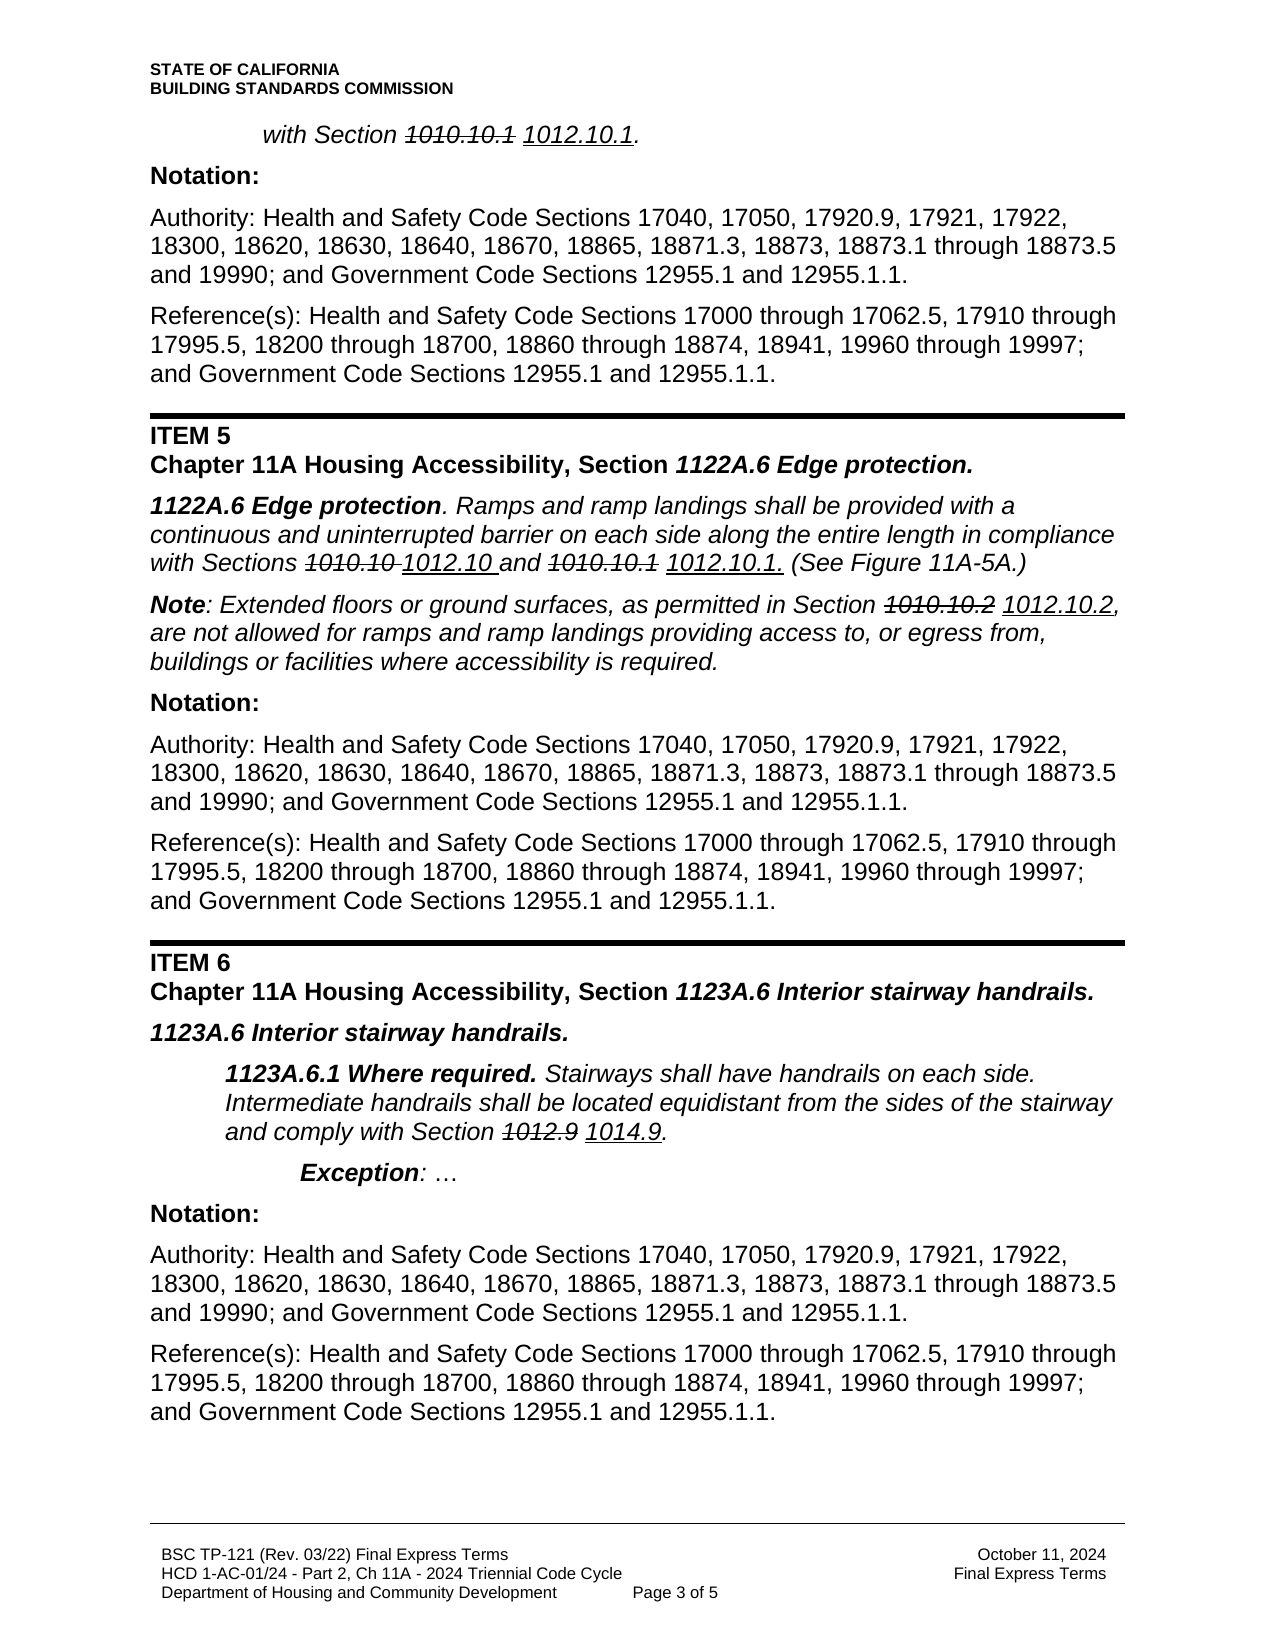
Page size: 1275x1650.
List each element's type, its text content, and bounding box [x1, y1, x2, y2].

text 1122A.6 Edge protection. Ramps and ramp landings shall be provided with a continuous and uninterrupted barrier on each side along the entire length in compliance with Sections 1010.10 1012.10 and 1010.10.1 1012.10.1. (See Figure 11A-5A.) [150, 491, 1125, 577]
subtitle Notation: [150, 1199, 1125, 1228]
text Note: Extended floors or ground surfaces, as permitted in Section 1010.10.2 1012.10.2, are not allowed for ramps and ramp landings providing access to, or egress from, buildings or facilities where accessibility is required. [150, 589, 1125, 676]
text 1123A.6.1 Where required. Stairways shall have handrails on each side. Intermediate handrails shall be located equidistant from the sides of the stairway and comply with Section 1012.9 1014.9. [225, 1059, 1125, 1145]
text Exception: … [300, 1158, 1125, 1187]
subtitle Notation: [150, 688, 1125, 717]
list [225, 120, 1125, 149]
text 1123A.6 Interior stairway handrails. [150, 1018, 1125, 1047]
subtitle ITEM 5 Chapter 11A Housing Accessibility, Section 1122A.6 Edge protection. [150, 419, 1125, 478]
subtitle Notation: [150, 161, 1125, 190]
subtitle ITEM 6 Chapter 11A Housing Accessibility, Section 1123A.6 Interior stairway handrails. [150, 946, 1125, 1005]
